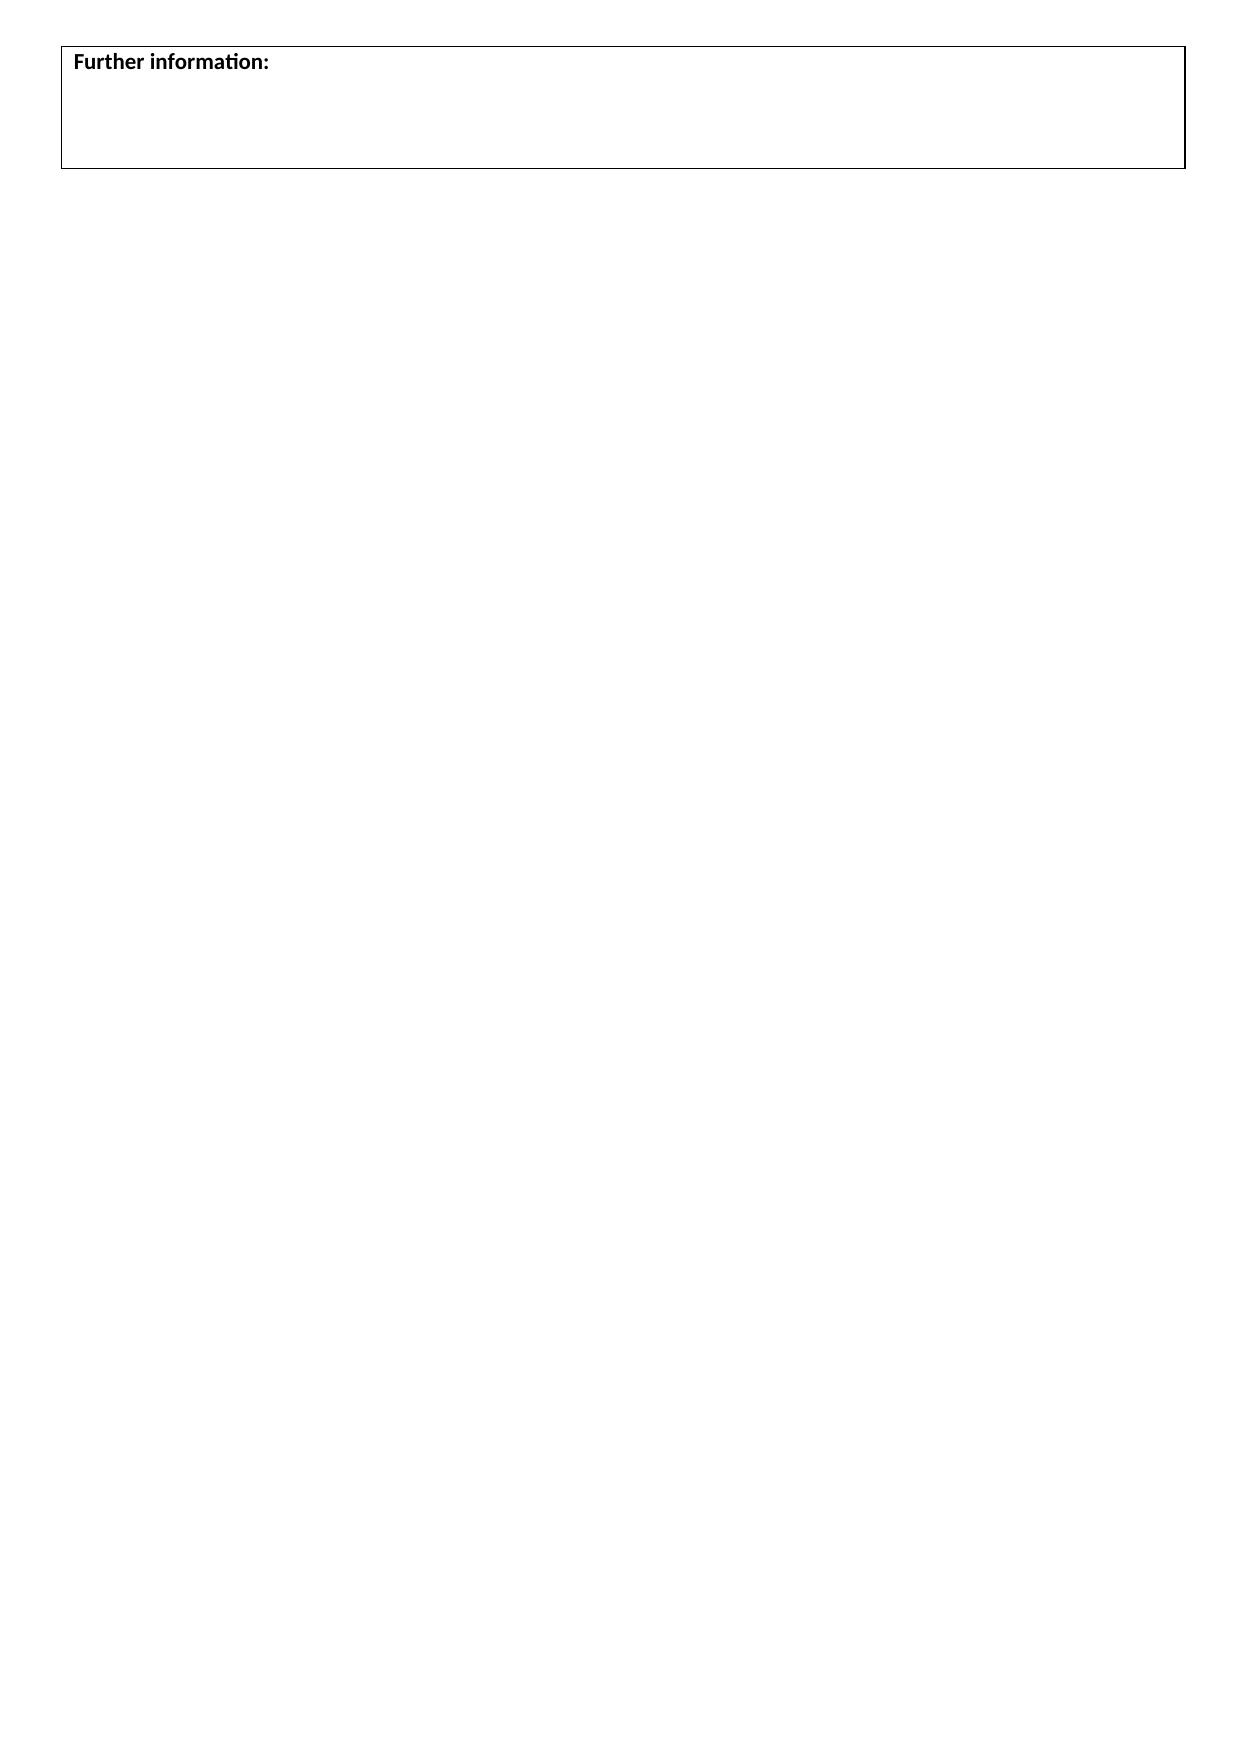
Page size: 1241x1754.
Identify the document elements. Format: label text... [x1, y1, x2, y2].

table_cell Further information: [62, 47, 1184, 167]
